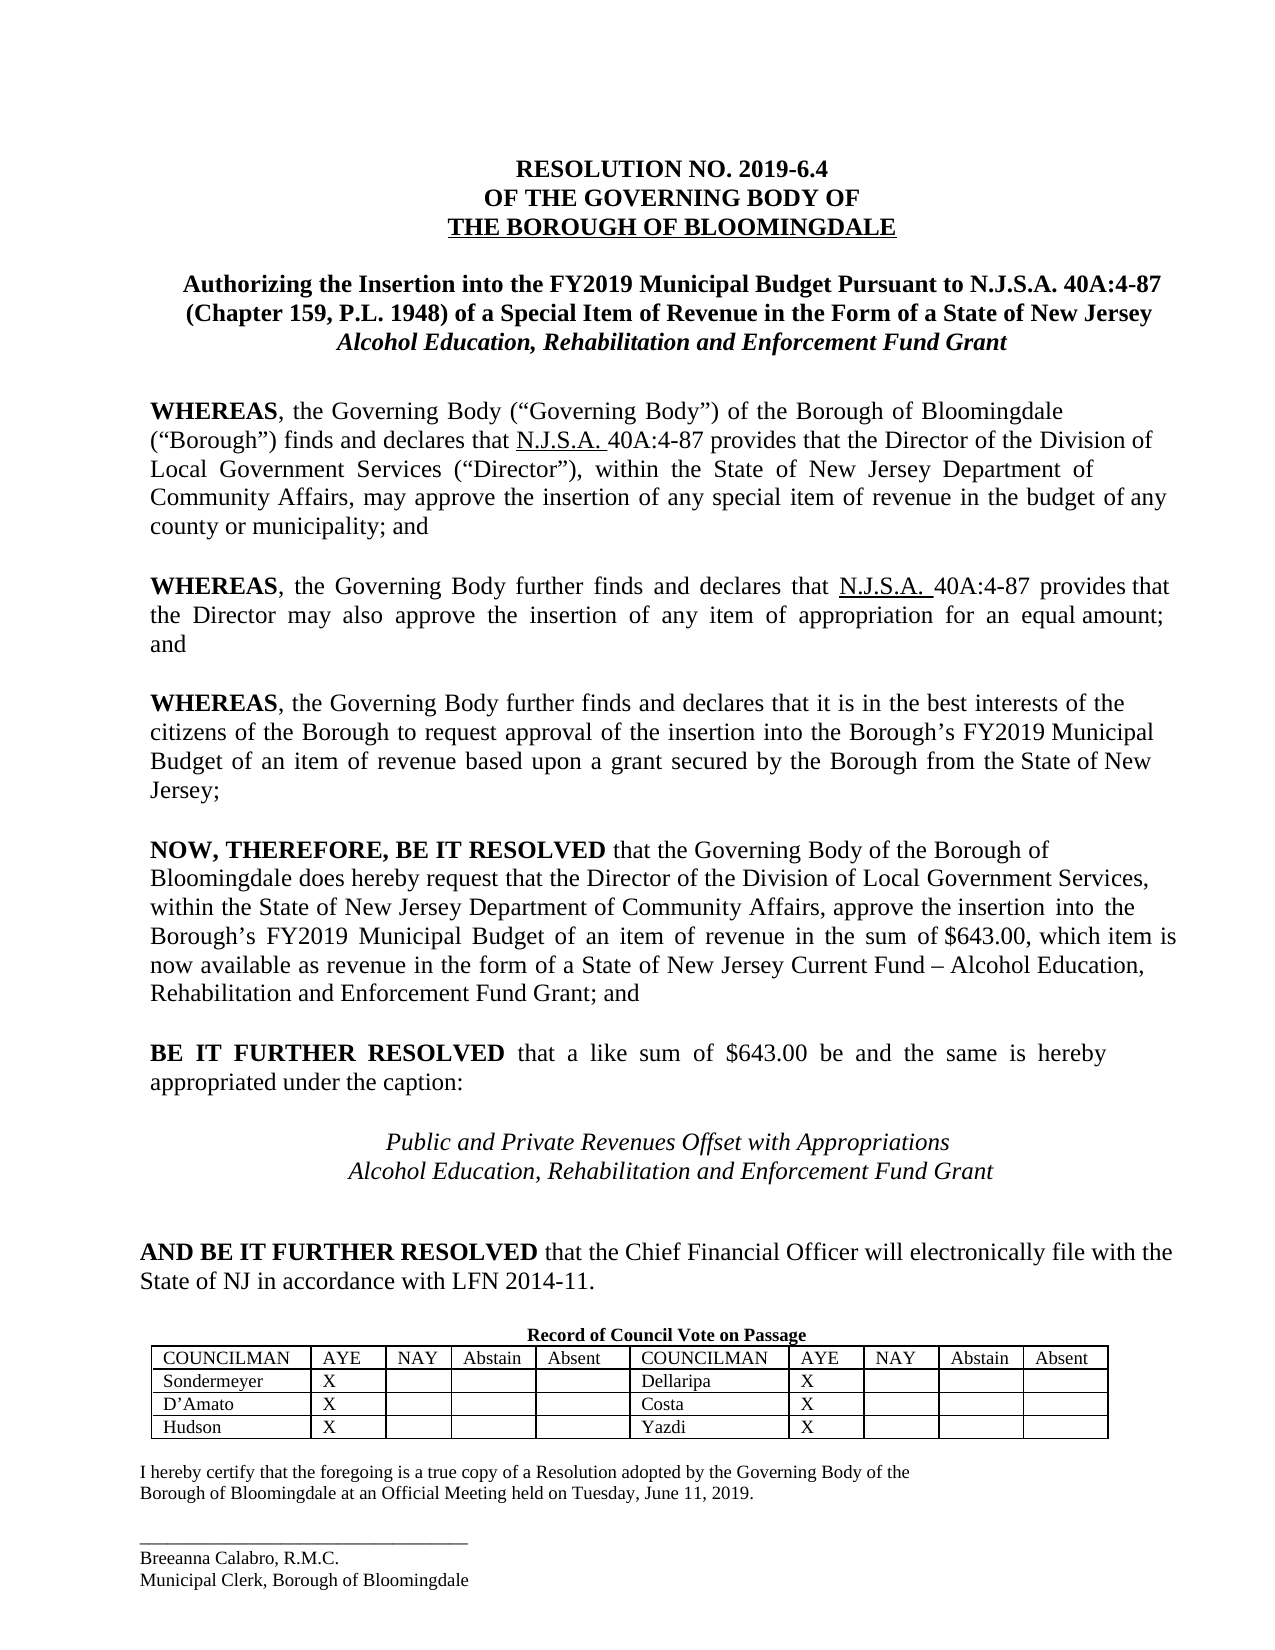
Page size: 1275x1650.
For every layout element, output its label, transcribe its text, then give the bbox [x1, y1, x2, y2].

table_cell X [312, 1416, 385, 1438]
table_cell X [790, 1393, 863, 1414]
table_cell [1024, 1416, 1107, 1438]
text RESOLUTION NO. 2019-6.4 OF THE GOVERNING BODY OF [150, 154, 1194, 212]
text NOW, THEREFORE, BE IT RESOLVED that the Governing Body of the Borough of Bloomingdale does hereby request that the Director of the Division of Local Government Services, within the State of New Jersey Department of Community Affairs, approve the insertion into the Borough’s FY2019 Municipal Budget of an item of revenue in the sum of $643.00, which item is now available as revenue in the form of a State of New Jersey Current Fund – Alcohol Education, Rehabilitation and Enforcement Fund Grant; and [150, 835, 1194, 1007]
table_cell Costa [631, 1393, 788, 1414]
text WHEREAS, the Governing Body further finds and declares that N.J.S.A. 40A:4-87 provides that the Director may also approve the insertion of any item of appropriation for an equal amount; and [150, 571, 1194, 657]
text BE IT FURTHER RESOLVED that a like sum of $643.00 be and the same is hereby appropriated under the caption: [150, 1038, 1194, 1096]
text Public and Private Revenues Offset with Appropriations Alcohol Education, Rehabilitation and Enforcement Fund Grant [150, 1127, 1194, 1184]
table_cell [865, 1370, 938, 1391]
table_cell X [312, 1370, 385, 1391]
table_cell X [790, 1416, 863, 1438]
table_header Absent [537, 1347, 629, 1368]
text AND BE IT FURTHER RESOLVED that the Chief Financial Officer will electronically file with the State of NJ in accordance with LFN 2014-11. [139, 1237, 1189, 1295]
text Borough of Bloomingdale at an Official Meeting held on Tuesday, June 11, 2019. [139, 1482, 1194, 1504]
text I hereby certify that the foregoing is a true copy of a Resolution adopted by the Governing Body of the [139, 1461, 1194, 1482]
table_cell [387, 1370, 451, 1391]
table_cell [452, 1393, 535, 1414]
table_cell [452, 1416, 535, 1438]
table_cell [387, 1393, 451, 1414]
table_cell [1024, 1370, 1107, 1391]
table_cell [537, 1393, 629, 1414]
text Record of Council Vote on Passage [139, 1323, 1194, 1345]
table_header nay [865, 1347, 938, 1368]
text Municipal Clerk, Borough of Bloomingdale [139, 1568, 1194, 1590]
table_cell [387, 1416, 451, 1438]
table_header nay [387, 1347, 451, 1368]
table_header aye [312, 1347, 385, 1368]
text Authorizing the Insertion into the FY2019 Municipal Budget Pursuant to N.J.S.A. 40A:4-87 (Chapter 159, P.L. 1948) of a Special Item of Revenue in the Form of a State of New Jersey Alcohol Education, Rehabilitation and Enforcement Fund Grant [150, 269, 1194, 355]
table_cell [1024, 1393, 1107, 1414]
table_cell X [312, 1393, 385, 1414]
table_cell [865, 1416, 938, 1438]
table_header Councilman [152, 1347, 310, 1368]
table_cell Sondermeyer [152, 1369, 310, 1391]
table_cell [537, 1416, 629, 1438]
table_cell X [790, 1370, 863, 1391]
table_header Abstain [940, 1347, 1023, 1368]
table_cell Yazdi [631, 1416, 788, 1438]
text THE BOROUGH OF BLOOMINGDALE [150, 212, 1194, 269]
table_header Councilman [631, 1347, 788, 1368]
table_cell [452, 1370, 535, 1391]
text WHEREAS, the Governing Body (“Governing Body”) of the Borough of Bloomingdale (“Borough”) finds and declares that N.J.S.A. 40A:4-87 provides that the Director of the Division of Local Government Services (“Director”), within the State of New Jersey Department of Community Affairs, may approve the insertion of any special item of revenue in the budget of any county or municipality; and [150, 396, 1194, 540]
table_cell [940, 1416, 1023, 1438]
table_cell Hudson [152, 1416, 310, 1438]
table_cell [537, 1370, 629, 1391]
table_cell D’Amato [152, 1393, 310, 1414]
table_cell [940, 1393, 1023, 1414]
text Breeanna Calabro, R.M.C. [139, 1547, 1194, 1568]
table_cell [940, 1370, 1023, 1391]
table_header aye [790, 1347, 863, 1368]
table_header Abstain [452, 1347, 535, 1368]
table_cell [865, 1393, 938, 1414]
table_header Absent [1024, 1347, 1107, 1368]
table_cell Dellaripa [631, 1370, 788, 1391]
text WHEREAS, the Governing Body further finds and declares that it is in the best interests of the citizens of the Borough to request approval of the insertion into the Borough’s FY2019 Municipal Budget of an item of revenue based upon a grant secured by the Borough from the State of New Jersey; [150, 688, 1194, 803]
text ___________________________________ [139, 1525, 1194, 1547]
